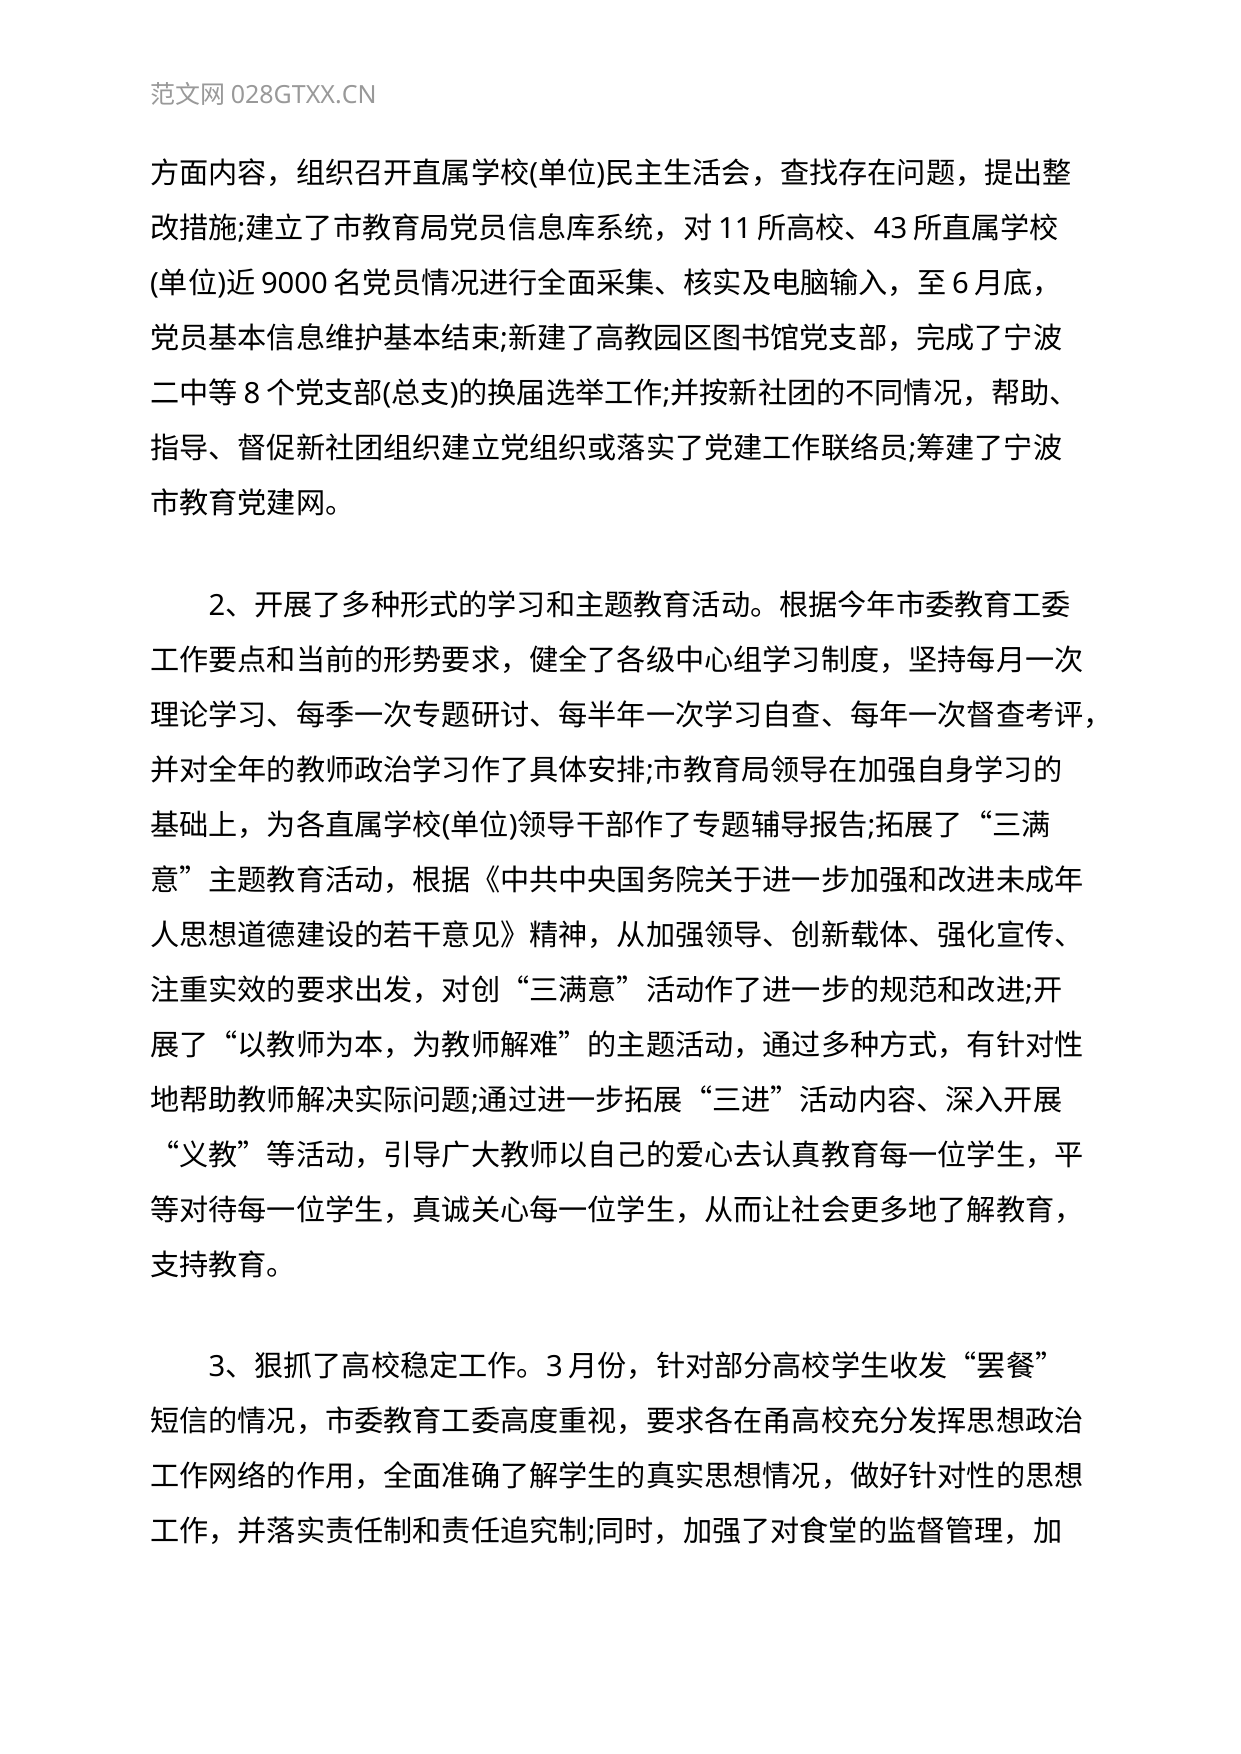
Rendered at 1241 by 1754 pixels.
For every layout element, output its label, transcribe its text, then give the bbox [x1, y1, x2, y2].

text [150, 150, 1090, 522]
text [150, 1343, 1090, 1550]
text 2、开展了多种形式的学习和主题教育活动。根据今年市委教育工委工作要点和当前的形势要求，健全了各级中心组学习制度，坚持每月一次理论学习、每季一次专题研讨、每半年一次学习自查、每年一次督查考评，并对全年的教师政治学习作了具体安排;市教育局领导在加强自身学习的基础上，为各直属学校(单位)领导干部作了专题辅导报告;拓展了“三满意”主题教育活动，根据《中共中央国务院关于进一步加强和改进未成年人思想道德建设的若干意见》精神，从加强领导、创新载体、强化宣传、注重实效的要求出发，对创“三满意”活动作了进一步的规范和改进;开展了“以教师为本，为教师解难”的主题活动，通过多种方式，有针对性地帮助教师解决实际问题;通过进一步拓展“三进”活动内容、深入开展“义教”等活动，引导广大教师以自己的爱心去认真教育每一位学生，平等对待每一位学生，真诚关心每一位学生，从而让社会更多地了解教育，支持教育。 [150, 582, 1090, 1283]
